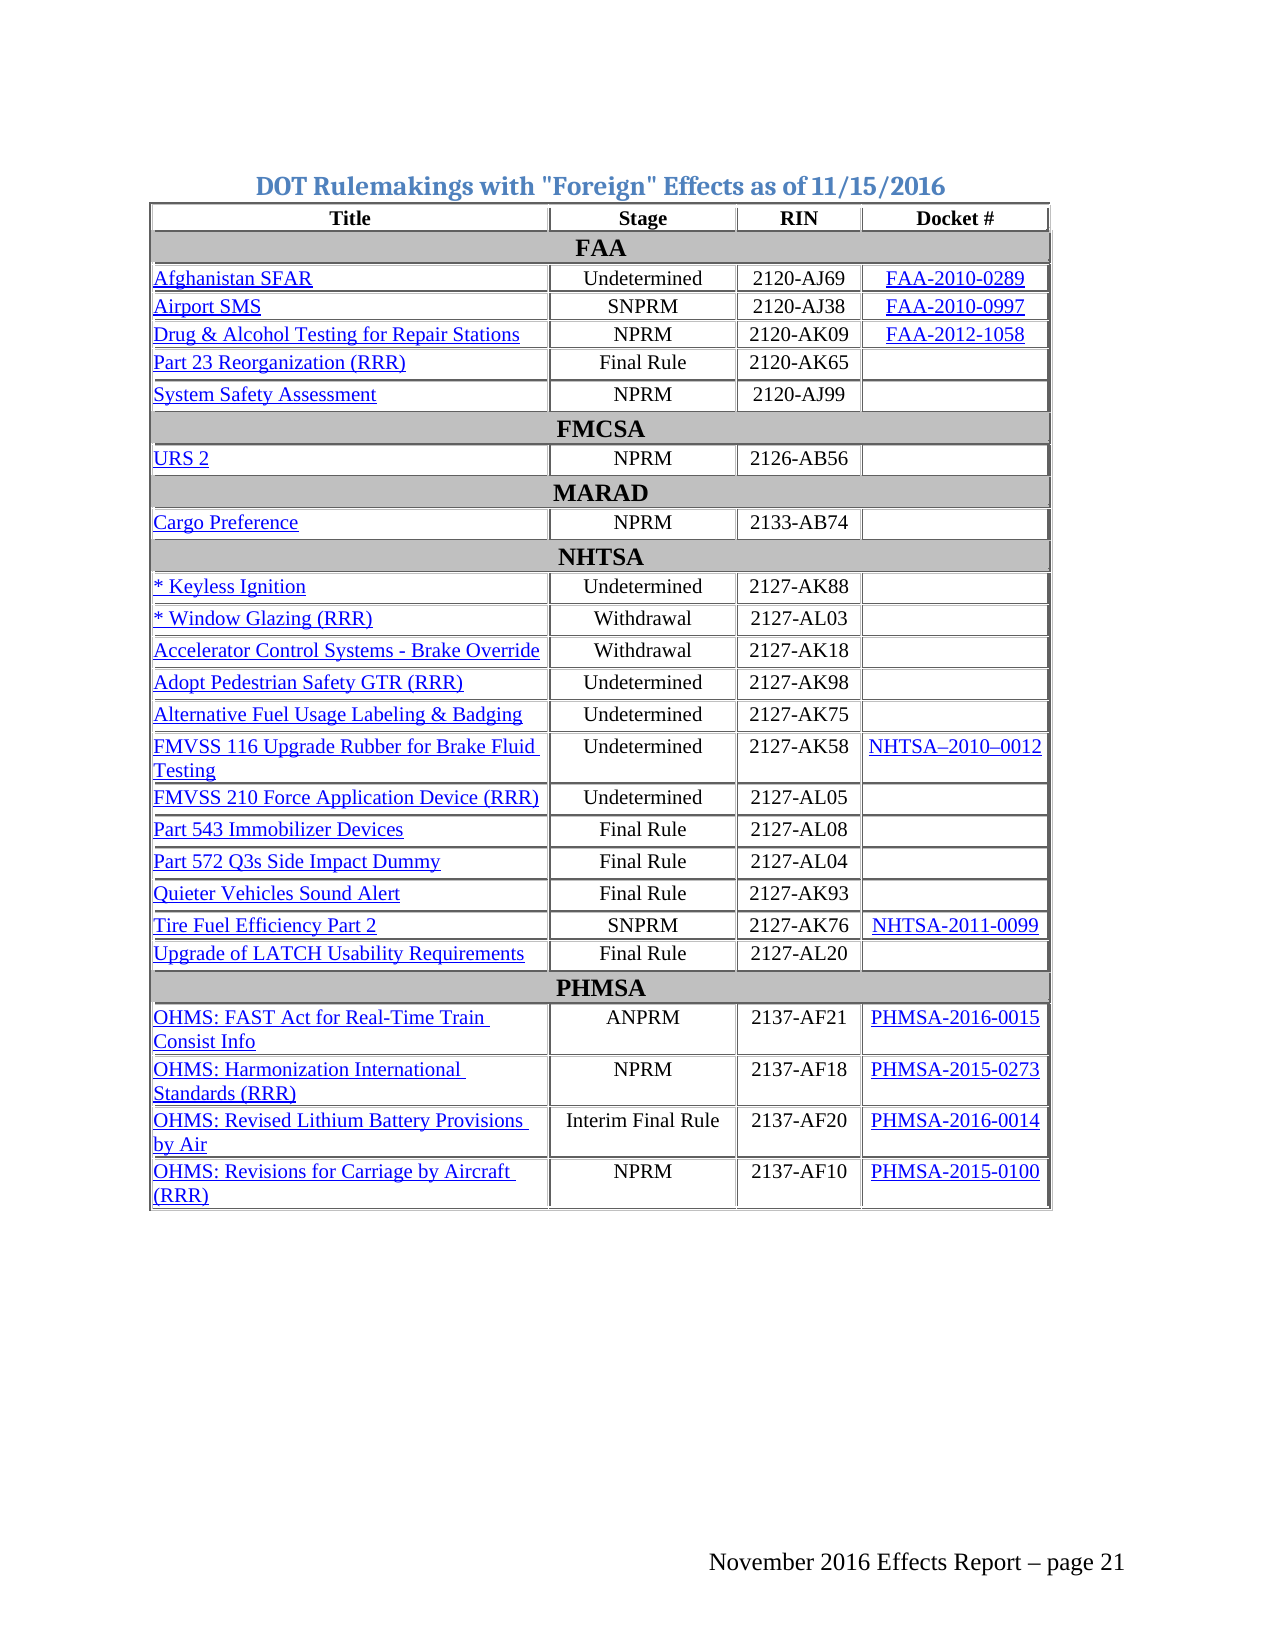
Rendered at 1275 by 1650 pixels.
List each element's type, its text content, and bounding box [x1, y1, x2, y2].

table_header DOT Rulemakings with "Foreign" Effects as of 11/15/2016 [150, 150, 1052, 202]
table_cell [151, 202, 1052, 1210]
